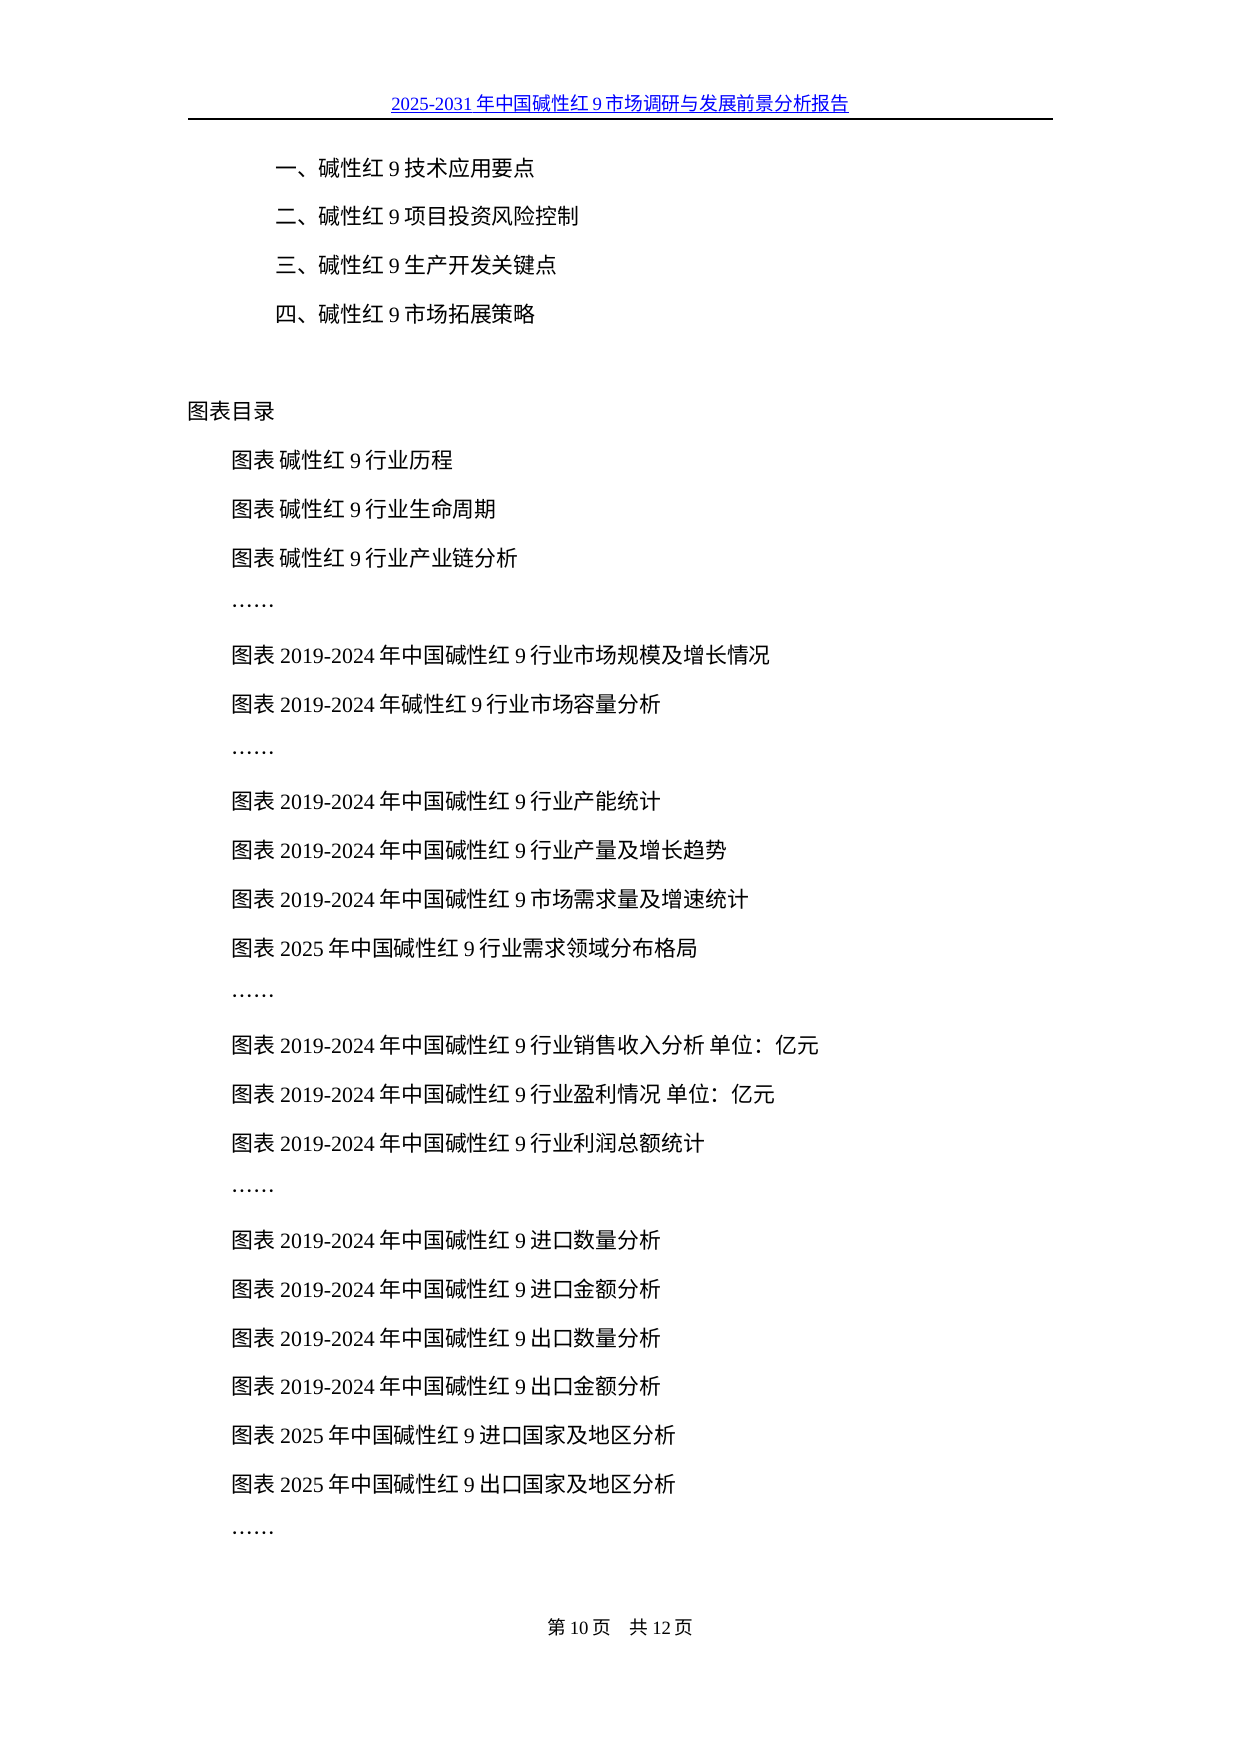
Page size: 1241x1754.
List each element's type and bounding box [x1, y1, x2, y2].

text [187, 150, 1053, 1548]
